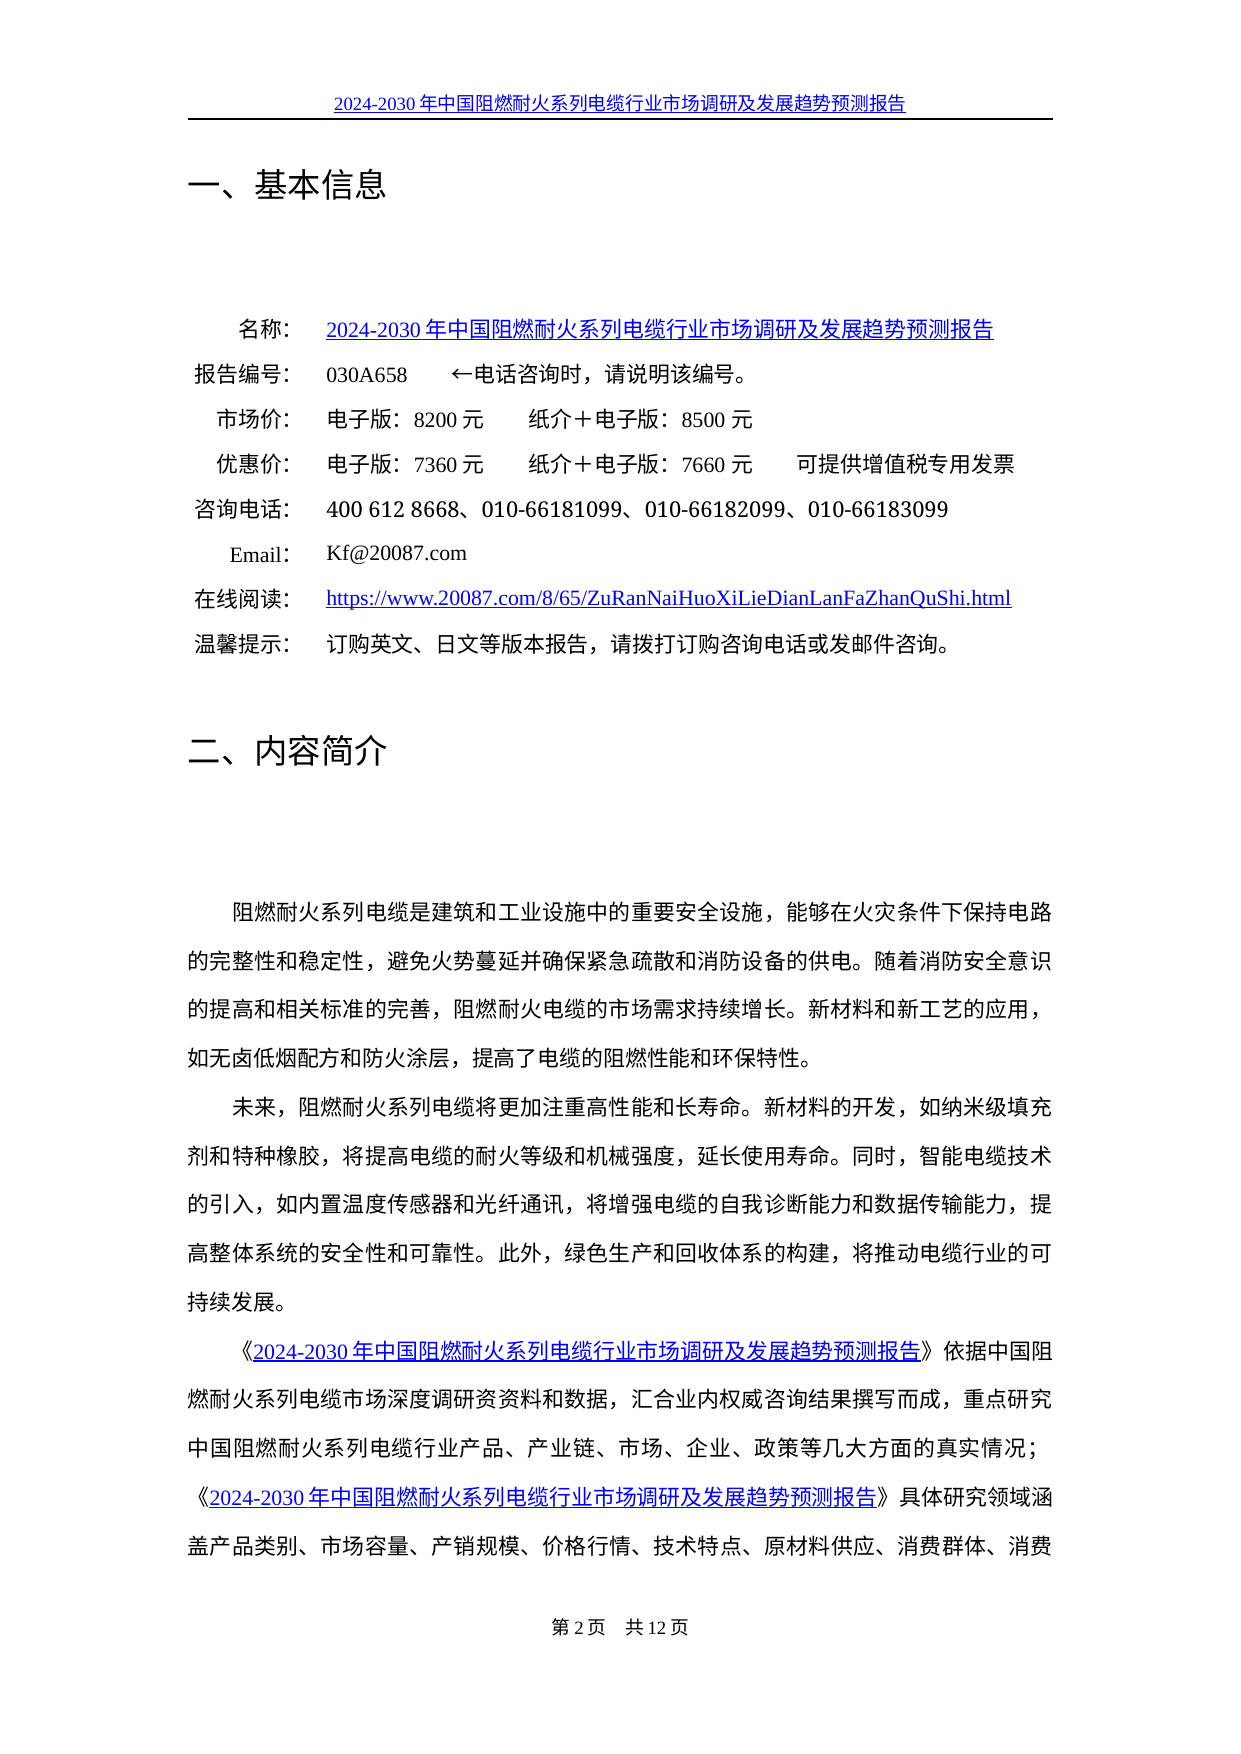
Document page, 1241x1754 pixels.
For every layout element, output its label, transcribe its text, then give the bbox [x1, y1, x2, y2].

table_header 名称： [167, 312, 315, 357]
title 二、内容简介 [187, 717, 1053, 782]
table_cell 优惠价： [167, 447, 315, 492]
table_cell 电子版：7360 元 纸介＋电子版：7660 元 可提供增值税专用发票 [315, 447, 1073, 492]
table_cell 030A658 ←电话咨询时，请说明该编号。 [315, 357, 1073, 402]
table_cell 温馨提示： [167, 627, 315, 672]
table_cell 报告编号： [167, 357, 315, 402]
table_cell Kf@20087.com [315, 537, 1073, 582]
table_cell [315, 582, 1073, 627]
table_header 2024-2030年中国阻燃耐火系列电缆行业市场调研及发展趋势预测报告 [315, 312, 1073, 357]
table_cell 咨询电话： [167, 492, 315, 537]
table_cell 市场价： [167, 402, 315, 447]
title 一、基本信息 [187, 150, 1053, 215]
table_cell 400 612 8668、010-66181099、010-66182099、010-66183099 [315, 492, 1073, 537]
table_cell 在线阅读： [167, 582, 315, 627]
table_cell 订购英文、日文等版本报告，请拨打订购咨询电话或发邮件咨询。 [315, 627, 1073, 672]
table_cell Email： [167, 537, 315, 582]
table_cell 电子版：8200 元 纸介＋电子版：8500 元 [315, 402, 1073, 447]
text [187, 894, 1053, 1561]
